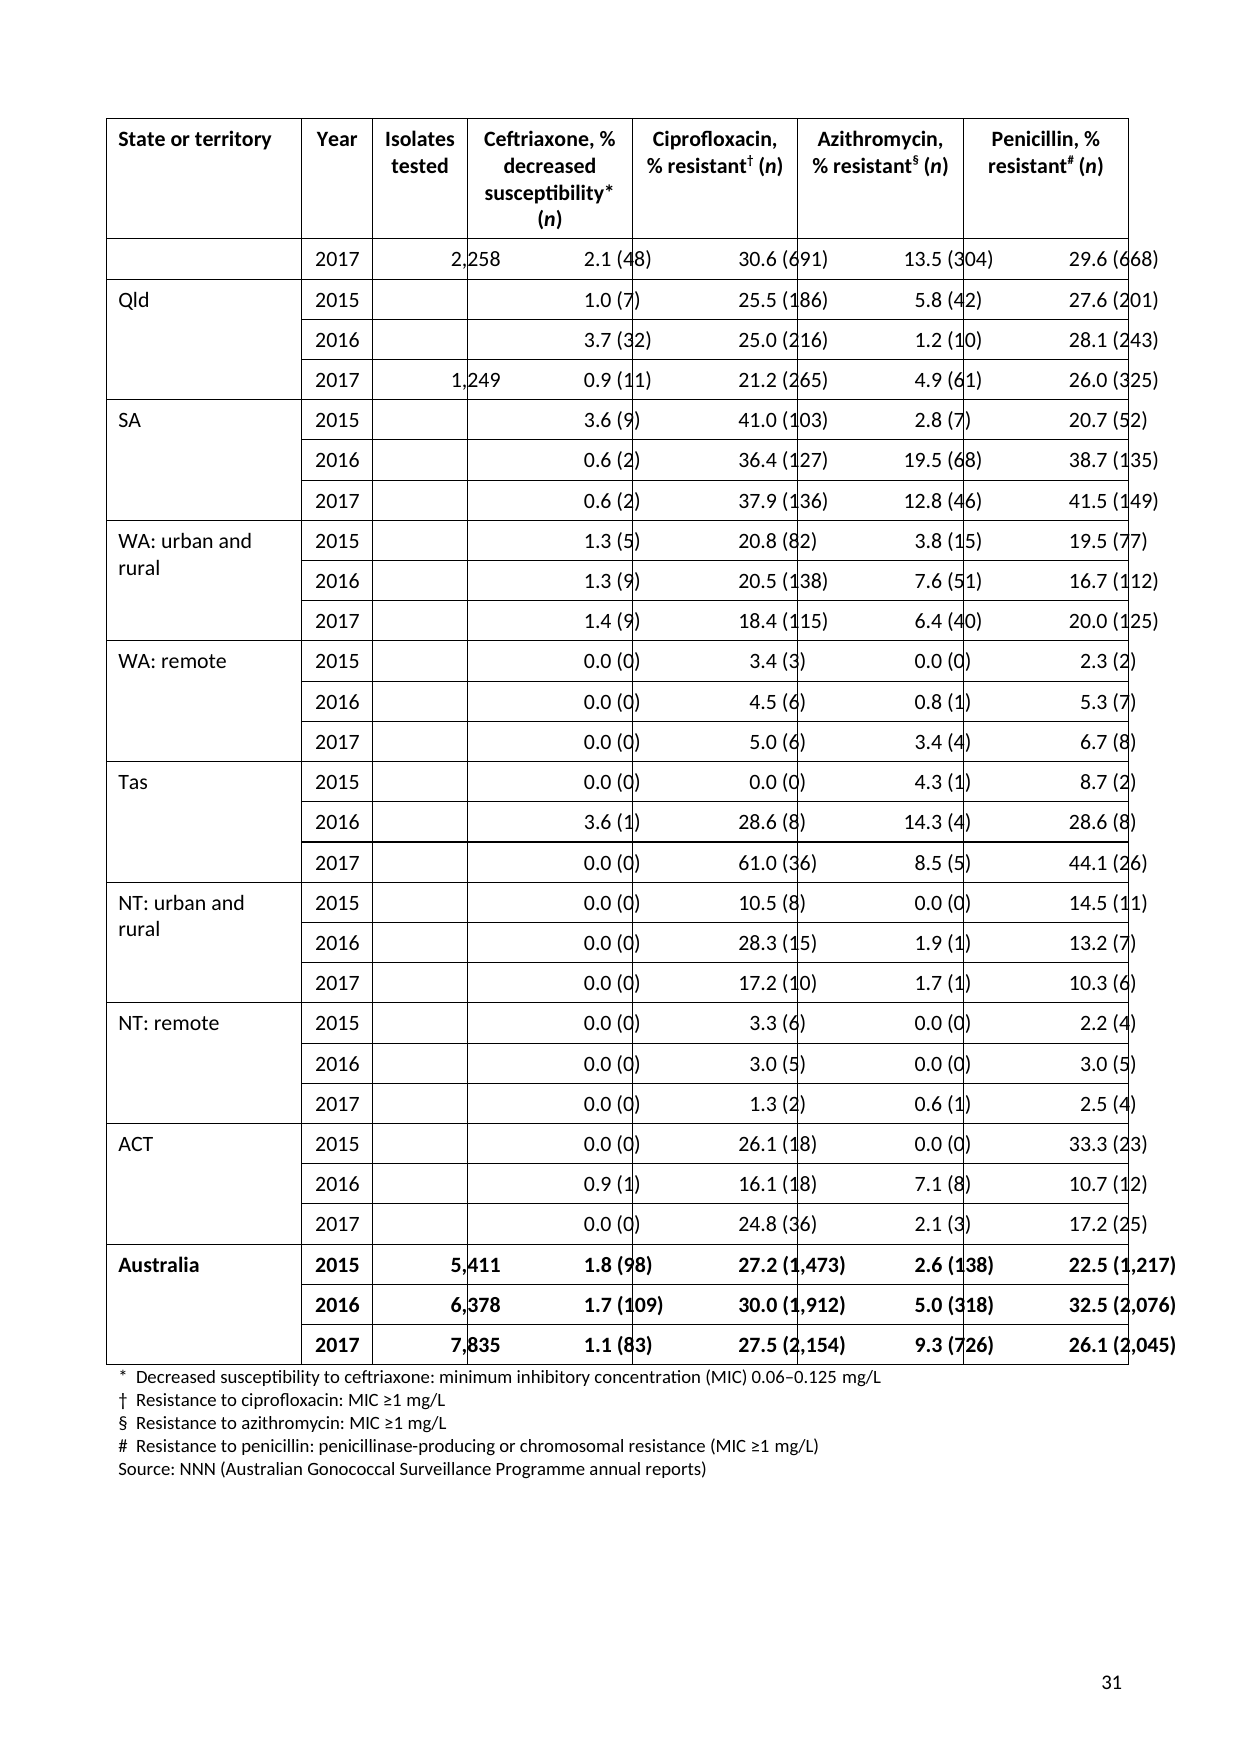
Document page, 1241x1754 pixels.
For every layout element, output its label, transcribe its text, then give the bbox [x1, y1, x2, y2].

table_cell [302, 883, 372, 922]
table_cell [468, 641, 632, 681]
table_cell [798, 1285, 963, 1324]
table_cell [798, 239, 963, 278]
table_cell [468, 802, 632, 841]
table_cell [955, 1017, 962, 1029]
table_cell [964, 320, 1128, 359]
list § Resistance to azithromycin: MIC ≥1 mg/L [118, 1411, 1122, 1434]
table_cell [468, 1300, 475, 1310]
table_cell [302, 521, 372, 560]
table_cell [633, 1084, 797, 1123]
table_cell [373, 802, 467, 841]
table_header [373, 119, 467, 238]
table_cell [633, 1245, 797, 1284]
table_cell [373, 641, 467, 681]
text Source: NNN (Australian Gonococcal Surveillance Programme annual reports) [118, 1457, 1122, 1480]
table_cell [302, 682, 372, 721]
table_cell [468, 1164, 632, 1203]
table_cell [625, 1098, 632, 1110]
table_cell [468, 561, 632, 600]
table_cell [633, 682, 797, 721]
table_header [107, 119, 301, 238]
list † Resistance to ciprofloxacin: MIC ≥1 mg/L [118, 1388, 1122, 1411]
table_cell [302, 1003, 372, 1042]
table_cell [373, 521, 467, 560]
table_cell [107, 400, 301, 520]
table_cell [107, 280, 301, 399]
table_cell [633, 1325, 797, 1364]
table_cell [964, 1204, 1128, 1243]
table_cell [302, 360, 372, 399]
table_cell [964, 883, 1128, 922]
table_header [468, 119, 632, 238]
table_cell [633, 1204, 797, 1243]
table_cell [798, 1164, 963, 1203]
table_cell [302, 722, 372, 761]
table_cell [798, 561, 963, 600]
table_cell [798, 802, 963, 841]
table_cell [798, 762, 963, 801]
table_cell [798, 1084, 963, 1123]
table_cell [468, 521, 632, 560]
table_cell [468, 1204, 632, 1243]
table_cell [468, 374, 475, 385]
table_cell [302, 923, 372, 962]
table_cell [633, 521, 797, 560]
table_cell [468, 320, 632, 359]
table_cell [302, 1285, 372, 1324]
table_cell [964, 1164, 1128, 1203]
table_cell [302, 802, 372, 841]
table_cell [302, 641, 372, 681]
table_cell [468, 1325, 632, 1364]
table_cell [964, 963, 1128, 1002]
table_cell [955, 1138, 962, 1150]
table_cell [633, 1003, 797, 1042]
list * Decreased susceptibility to ceftriaxone: minimum inhibitory concentration (MIC) 0.06–0.125 mg/L [118, 1365, 1122, 1388]
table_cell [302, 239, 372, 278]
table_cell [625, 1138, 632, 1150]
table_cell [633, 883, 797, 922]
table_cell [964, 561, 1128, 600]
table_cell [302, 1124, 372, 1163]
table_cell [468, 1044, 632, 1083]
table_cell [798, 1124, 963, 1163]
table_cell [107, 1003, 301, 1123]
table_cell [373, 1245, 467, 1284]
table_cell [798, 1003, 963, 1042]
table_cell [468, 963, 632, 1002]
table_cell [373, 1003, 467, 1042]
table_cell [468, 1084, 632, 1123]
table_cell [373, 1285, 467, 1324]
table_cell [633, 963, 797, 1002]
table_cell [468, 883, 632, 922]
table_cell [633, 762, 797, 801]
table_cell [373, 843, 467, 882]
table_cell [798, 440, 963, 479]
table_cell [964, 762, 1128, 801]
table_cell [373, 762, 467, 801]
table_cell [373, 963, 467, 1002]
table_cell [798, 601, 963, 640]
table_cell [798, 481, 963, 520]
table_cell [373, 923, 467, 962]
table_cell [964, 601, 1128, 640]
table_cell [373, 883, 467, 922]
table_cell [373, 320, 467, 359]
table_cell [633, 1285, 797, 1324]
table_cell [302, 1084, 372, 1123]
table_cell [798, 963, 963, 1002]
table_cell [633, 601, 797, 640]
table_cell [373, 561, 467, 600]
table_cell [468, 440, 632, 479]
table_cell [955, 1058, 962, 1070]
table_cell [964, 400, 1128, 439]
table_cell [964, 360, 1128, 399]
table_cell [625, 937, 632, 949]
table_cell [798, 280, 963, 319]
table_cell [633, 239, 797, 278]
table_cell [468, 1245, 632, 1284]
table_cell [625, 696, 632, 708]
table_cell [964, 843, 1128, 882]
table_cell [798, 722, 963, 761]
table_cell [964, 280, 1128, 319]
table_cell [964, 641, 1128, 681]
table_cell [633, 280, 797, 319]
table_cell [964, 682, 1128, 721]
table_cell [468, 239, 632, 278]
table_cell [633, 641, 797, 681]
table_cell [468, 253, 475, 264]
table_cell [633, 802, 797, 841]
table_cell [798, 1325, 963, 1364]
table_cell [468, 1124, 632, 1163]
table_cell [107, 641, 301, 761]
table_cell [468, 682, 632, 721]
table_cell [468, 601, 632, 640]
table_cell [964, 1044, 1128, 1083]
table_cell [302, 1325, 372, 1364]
list # Resistance to penicillin: penicillinase-producing or chromosomal resistance (MIC ≥1 mg/L) [118, 1434, 1122, 1457]
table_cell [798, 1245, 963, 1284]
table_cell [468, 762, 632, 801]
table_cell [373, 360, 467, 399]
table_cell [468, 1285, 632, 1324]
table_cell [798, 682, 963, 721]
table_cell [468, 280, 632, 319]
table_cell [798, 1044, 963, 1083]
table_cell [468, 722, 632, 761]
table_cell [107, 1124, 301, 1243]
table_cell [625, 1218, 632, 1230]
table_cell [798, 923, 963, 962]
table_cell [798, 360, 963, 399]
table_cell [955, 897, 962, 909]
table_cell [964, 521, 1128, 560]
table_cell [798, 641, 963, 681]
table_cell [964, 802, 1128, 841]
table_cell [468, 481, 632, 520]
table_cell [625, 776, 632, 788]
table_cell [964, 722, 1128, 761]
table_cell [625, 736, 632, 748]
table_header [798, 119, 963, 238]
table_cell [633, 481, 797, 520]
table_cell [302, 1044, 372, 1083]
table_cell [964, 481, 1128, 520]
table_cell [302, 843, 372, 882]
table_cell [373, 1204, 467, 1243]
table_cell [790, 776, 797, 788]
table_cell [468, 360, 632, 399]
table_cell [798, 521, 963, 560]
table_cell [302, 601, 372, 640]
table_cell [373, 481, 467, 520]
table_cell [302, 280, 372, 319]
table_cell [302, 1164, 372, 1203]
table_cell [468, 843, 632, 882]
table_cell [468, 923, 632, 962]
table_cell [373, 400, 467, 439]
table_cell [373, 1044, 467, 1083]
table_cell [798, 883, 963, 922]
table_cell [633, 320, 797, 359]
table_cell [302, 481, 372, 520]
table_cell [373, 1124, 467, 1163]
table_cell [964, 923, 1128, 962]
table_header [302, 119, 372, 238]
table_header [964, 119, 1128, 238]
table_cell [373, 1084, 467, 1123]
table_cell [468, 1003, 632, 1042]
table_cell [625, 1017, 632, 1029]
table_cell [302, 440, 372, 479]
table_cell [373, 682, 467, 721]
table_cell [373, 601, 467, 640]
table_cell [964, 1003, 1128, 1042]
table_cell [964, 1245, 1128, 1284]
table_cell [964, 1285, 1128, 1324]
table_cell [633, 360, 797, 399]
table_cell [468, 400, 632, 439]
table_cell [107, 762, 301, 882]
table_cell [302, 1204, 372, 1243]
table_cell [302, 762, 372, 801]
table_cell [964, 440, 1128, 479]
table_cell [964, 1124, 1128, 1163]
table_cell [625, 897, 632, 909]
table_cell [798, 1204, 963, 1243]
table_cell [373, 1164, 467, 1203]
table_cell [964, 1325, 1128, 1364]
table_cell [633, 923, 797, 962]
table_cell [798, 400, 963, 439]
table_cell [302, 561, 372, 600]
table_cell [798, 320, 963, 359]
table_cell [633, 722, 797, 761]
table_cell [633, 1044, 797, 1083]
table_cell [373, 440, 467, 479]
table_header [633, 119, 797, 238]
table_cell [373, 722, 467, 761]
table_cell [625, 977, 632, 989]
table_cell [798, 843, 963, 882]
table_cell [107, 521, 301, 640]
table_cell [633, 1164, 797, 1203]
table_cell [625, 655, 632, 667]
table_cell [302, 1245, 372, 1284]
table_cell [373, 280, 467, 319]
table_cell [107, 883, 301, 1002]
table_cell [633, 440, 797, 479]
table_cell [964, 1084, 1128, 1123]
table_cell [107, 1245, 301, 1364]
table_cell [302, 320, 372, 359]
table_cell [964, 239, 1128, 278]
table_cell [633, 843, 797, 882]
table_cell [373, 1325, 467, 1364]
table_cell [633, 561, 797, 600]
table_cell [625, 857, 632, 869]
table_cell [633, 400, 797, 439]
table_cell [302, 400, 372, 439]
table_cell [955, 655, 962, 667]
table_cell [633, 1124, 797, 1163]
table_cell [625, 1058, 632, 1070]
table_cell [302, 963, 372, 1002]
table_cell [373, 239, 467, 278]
